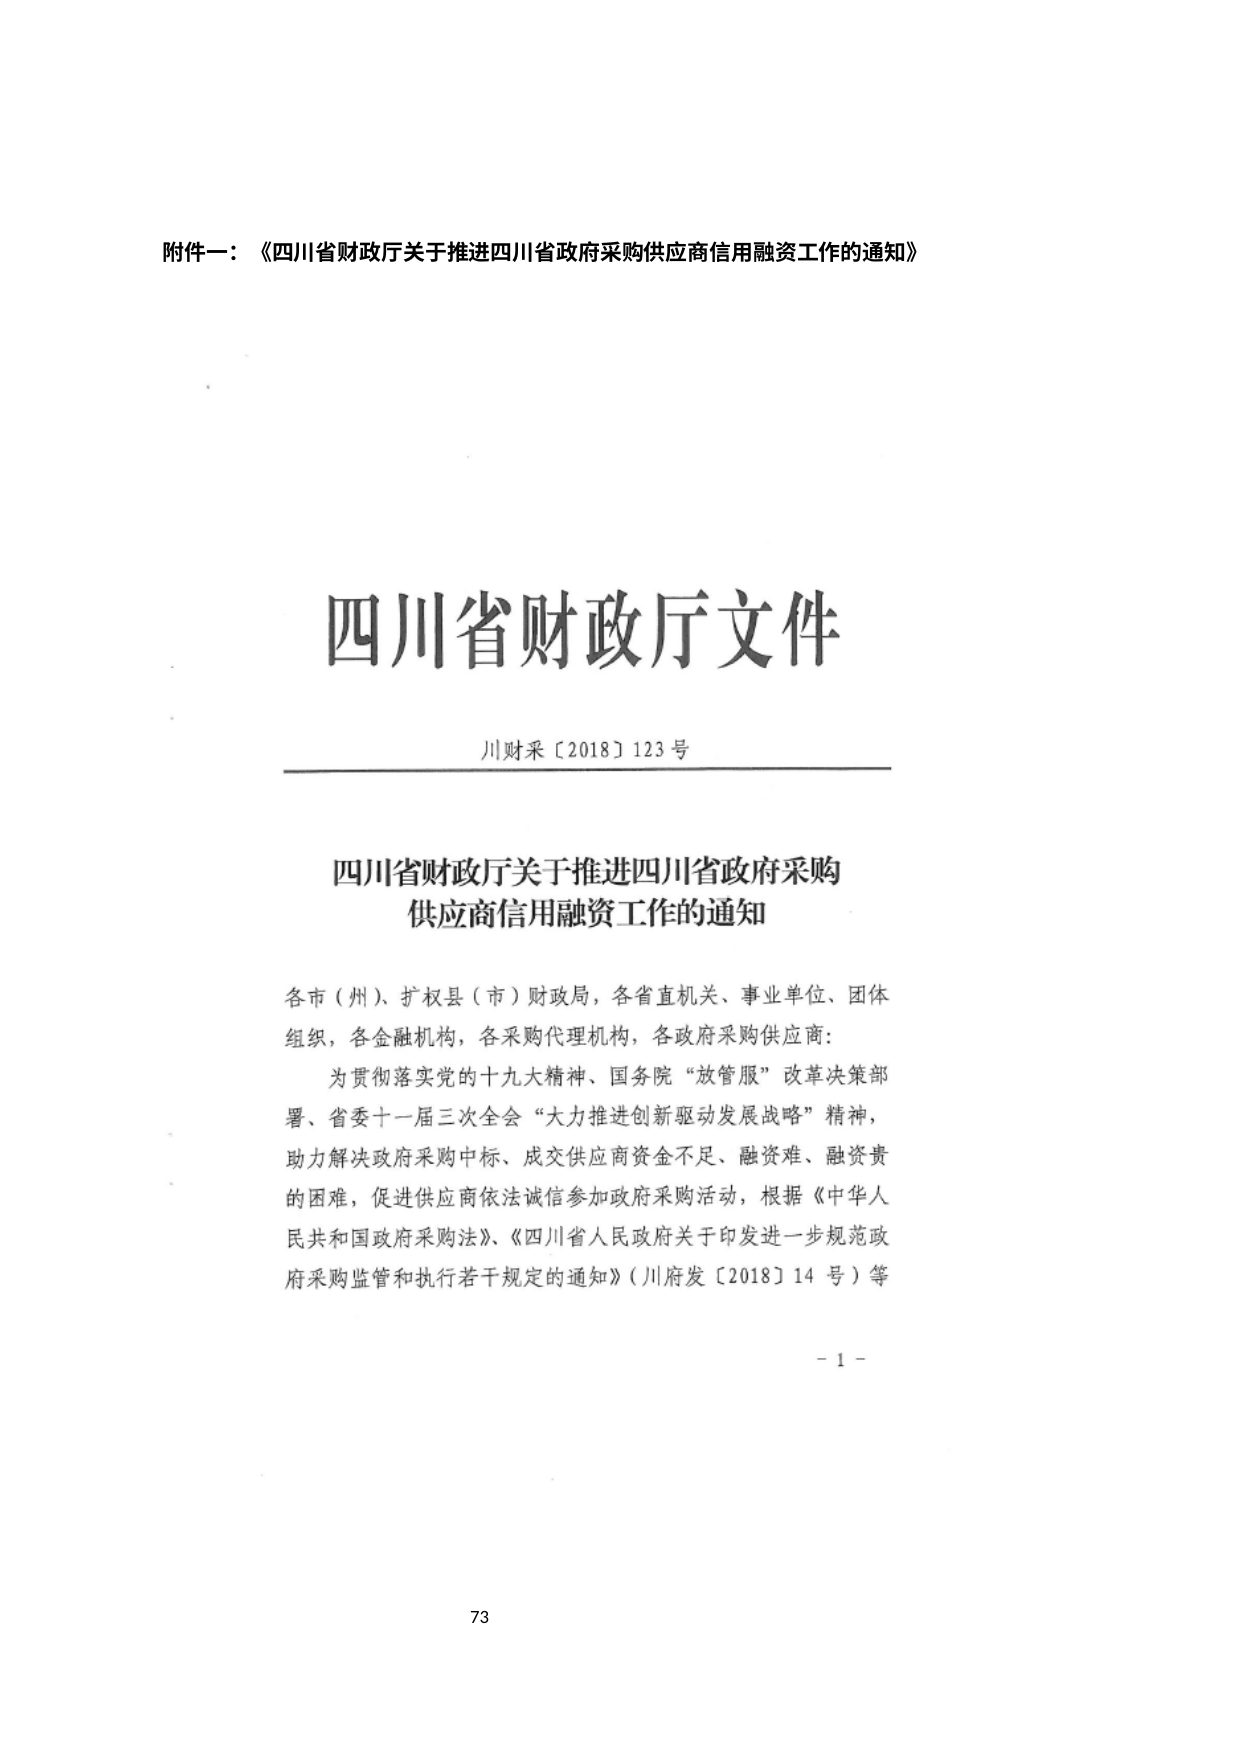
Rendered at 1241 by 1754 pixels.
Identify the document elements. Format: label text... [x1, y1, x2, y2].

text 附件一：《四川省财政厅关于推进四川省政府采购供应商信用融资工作的通知》 [162, 235, 1078, 267]
picture [162, 299, 1005, 1496]
